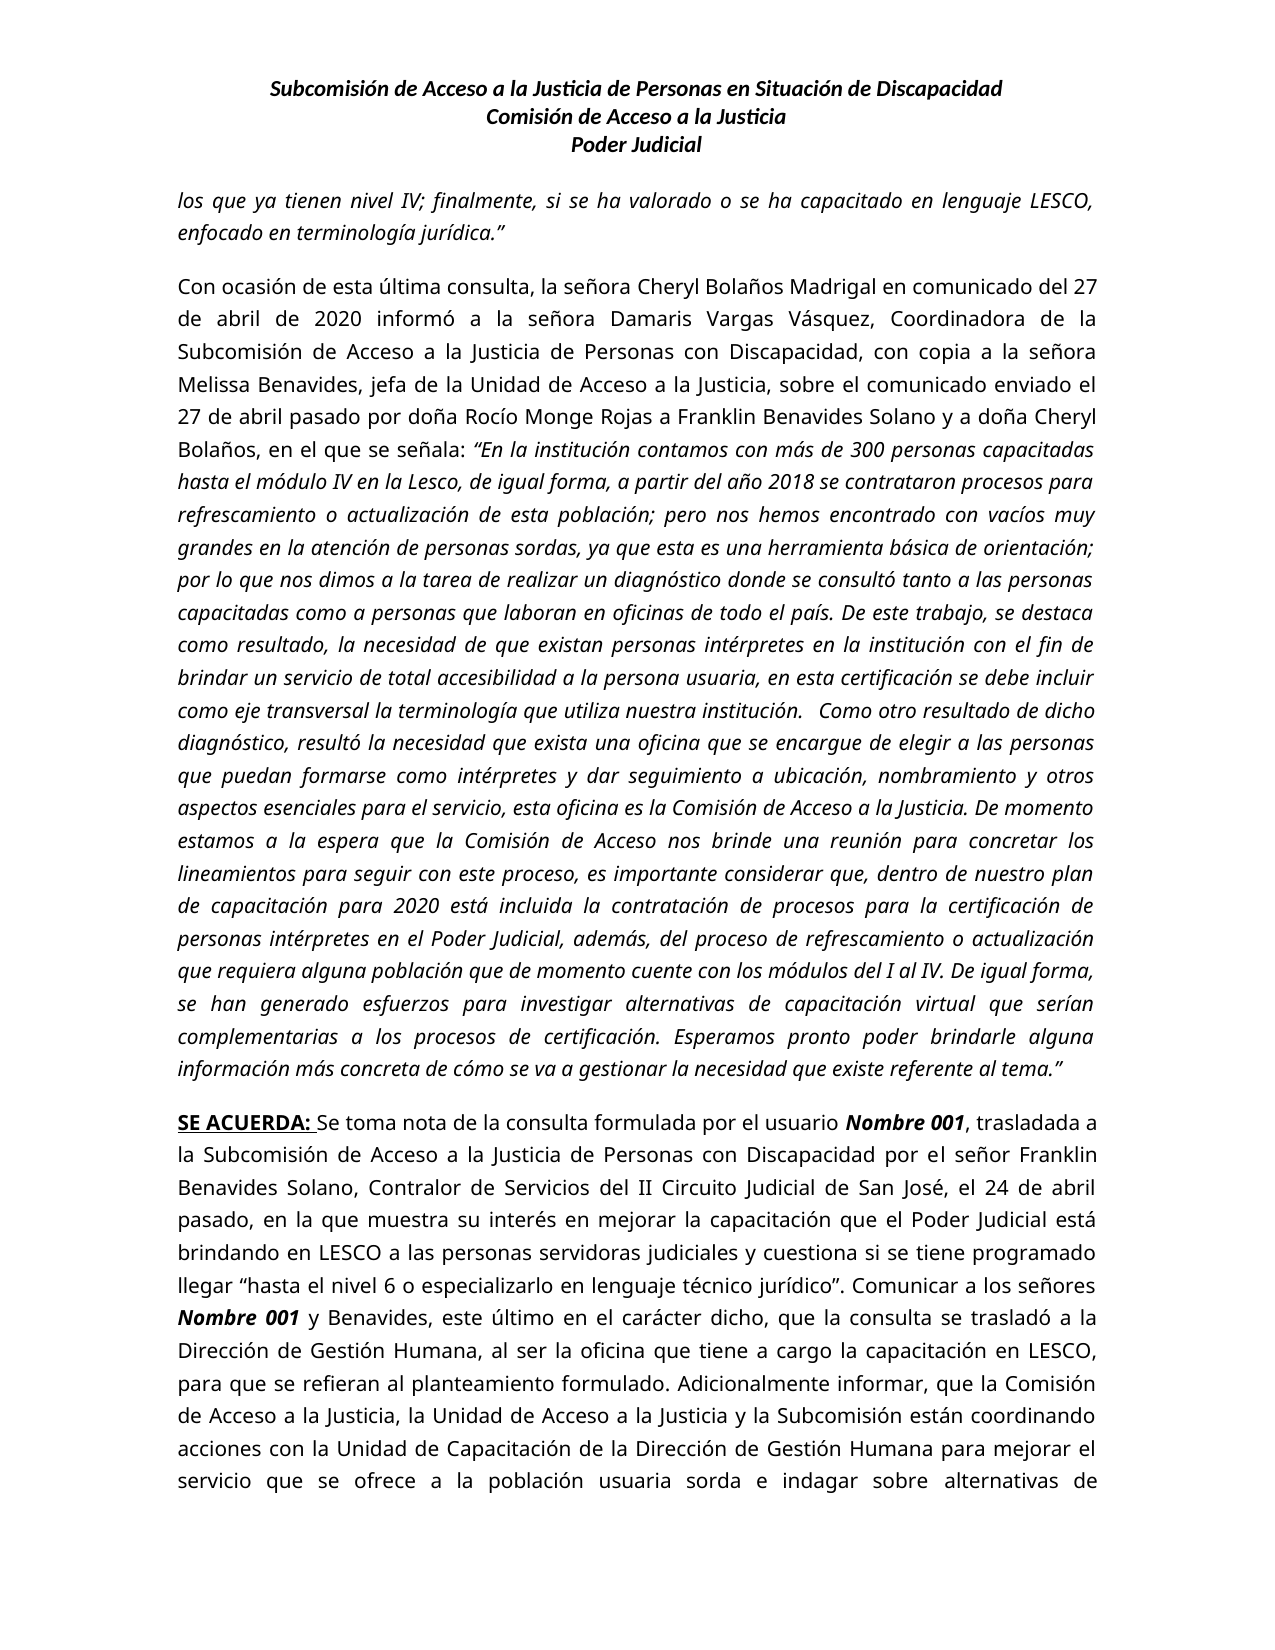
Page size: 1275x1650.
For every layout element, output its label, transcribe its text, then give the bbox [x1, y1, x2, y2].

text Con ocasión de esta última consulta, la señora Cheryl Bolaños Madrigal en comunicado del 27 de abril de 2020 informó a la señora Damaris Vargas Vásquez, Coordinadora de la Subcomisión de Acceso a la Justicia de Personas con Discapacidad, con copia a la señora Melissa Benavides, jefa de la Unidad de Acceso a la Justicia, sobre el comunicado enviado el 27 de abril pasado por doña Rocío Monge Rojas a Franklin Benavides Solano y a doña Cheryl Bolaños, en el que se señala: “En la institución contamos con más de 300 personas capacitadas hasta el módulo IV en la Lesco, de igual forma, a partir del año 2018 se contrataron procesos para refrescamiento o actualización de esta población; pero nos hemos encontrado con vacíos muy grandes en la atención de personas sordas, ya que esta es una herramienta básica de orientación; por lo que nos dimos a la tarea de realizar un diagnóstico donde se consultó tanto a las personas capacitadas como a personas que laboran en oficinas de todo el país. De este trabajo, se destaca como resultado, la necesidad de que existan personas intérpretes en la institución con el fin de brindar un servicio de total accesibilidad a la persona usuaria, en esta certificación se debe incluir como eje transversal la terminología que utiliza nuestra institución. Como otro resultado de dicho diagnóstico, resultó la necesidad que exista una oficina que se encargue de elegir a las personas que puedan formarse como intérpretes y dar seguimiento a ubicación, nombramiento y otros aspectos esenciales para el servicio, esta oficina es la Comisión de Acceso a la Justicia. De momento estamos a la espera que la Comisión de Acceso nos brinde una reunión para concretar los lineamientos para seguir con este proceso, es importante considerar que, dentro de nuestro plan de capacitación para 2020 está incluida la contratación de procesos para la certificación de personas intérpretes en el Poder Judicial, además, del proceso de refrescamiento o actualización que requiera alguna población que de momento cuente con los módulos del I al IV. De igual forma, se han generado esfuerzos para investigar alternativas de capacitación virtual que serían complementarias a los procesos de certificación. Esperamos pronto poder brindarle alguna información más concreta de cómo se va a gestionar la necesidad que existe referente al tema.” [177, 272, 1098, 1083]
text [177, 186, 1098, 247]
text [177, 1108, 1098, 1495]
